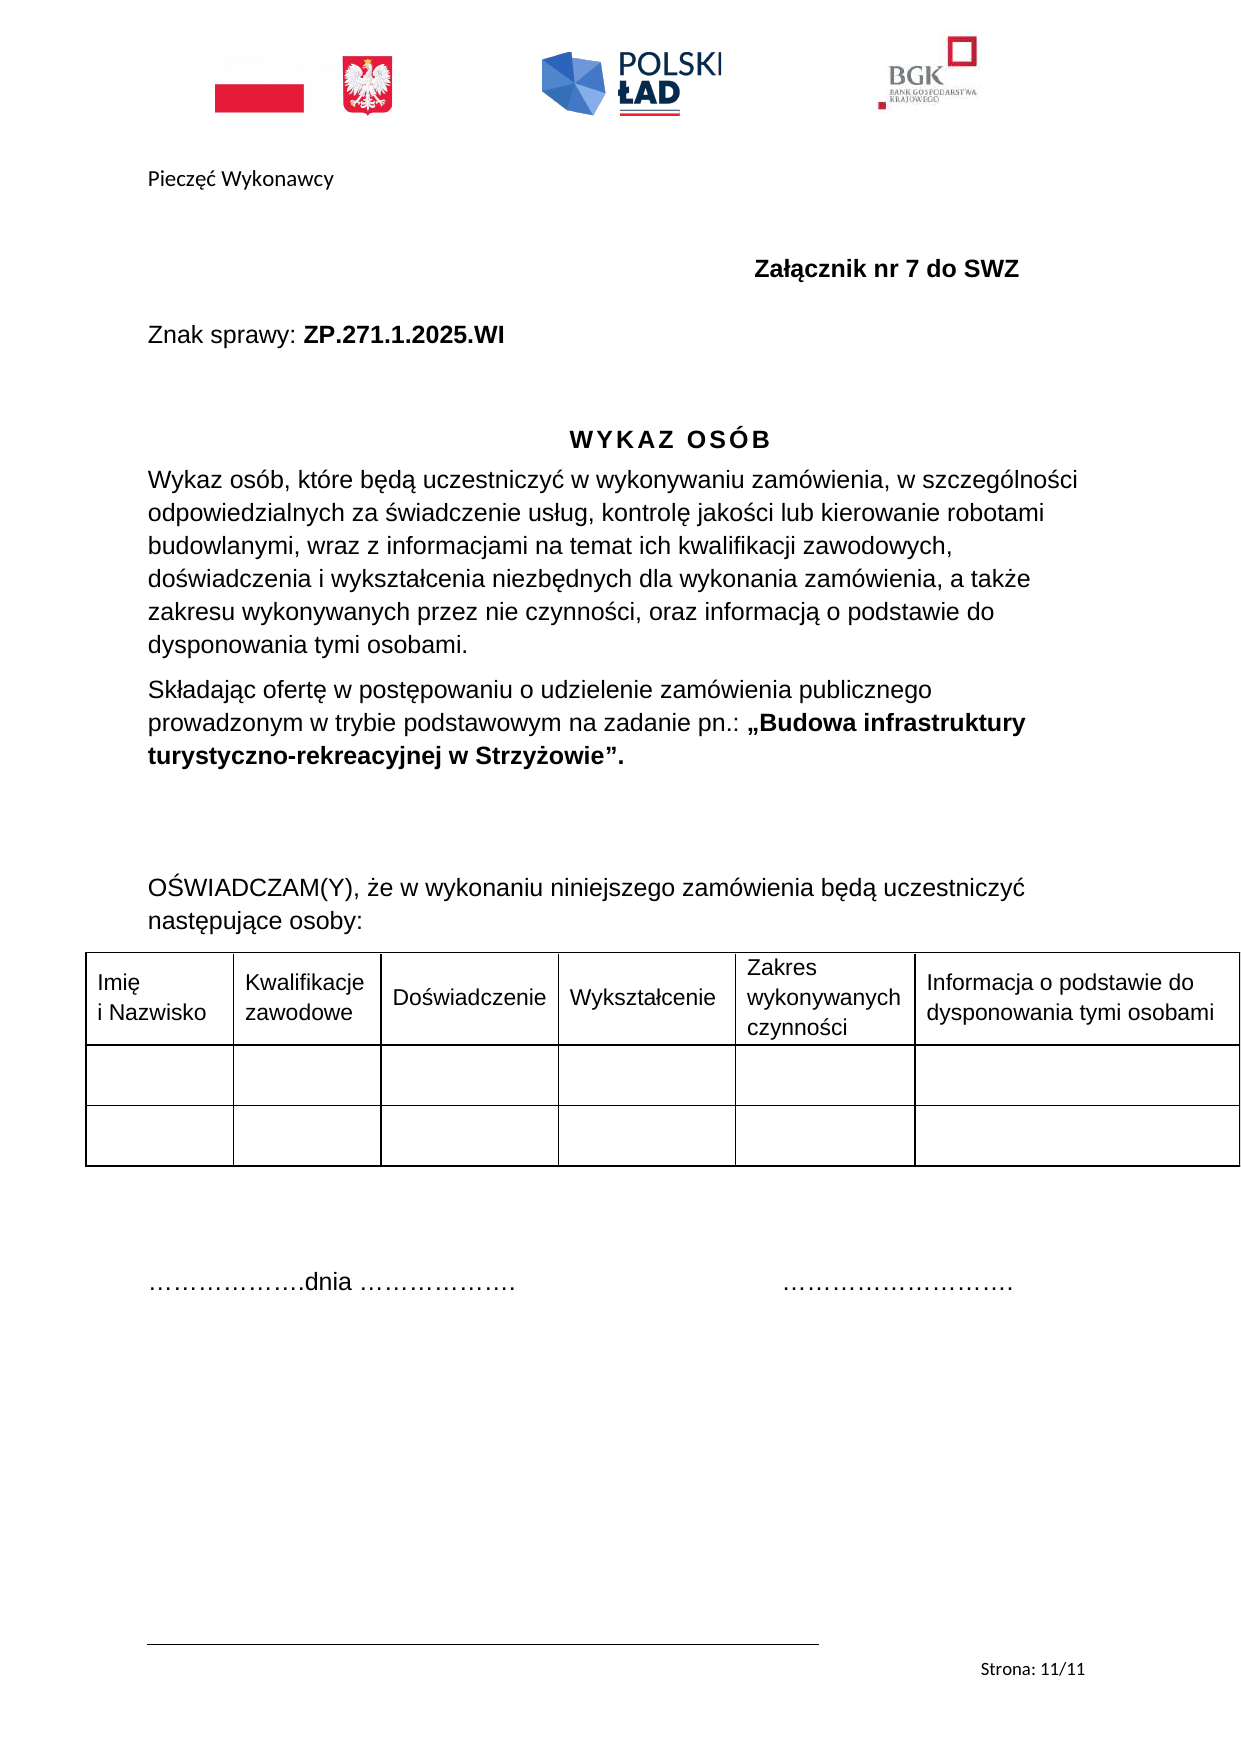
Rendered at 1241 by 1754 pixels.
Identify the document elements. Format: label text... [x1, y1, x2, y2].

picture [542, 52, 722, 116]
picture [215, 56, 393, 116]
table_cell [382, 1046, 558, 1104]
table_cell [736, 1106, 914, 1165]
table_header Doświadczenie [382, 953, 558, 1044]
text Załącznik nr 7 do SWZ [148, 254, 1093, 283]
table_header Imię i Nazwisko [87, 953, 233, 1044]
table_cell [382, 1106, 558, 1165]
table_cell [916, 1106, 1239, 1165]
table_cell [234, 1106, 380, 1165]
text WYKAZ OSÓB [148, 425, 1093, 454]
text OŚWIADCZAM(Y), że w wykonaniu niniejszego zamówienia będą uczestniczyć następujące osoby: [148, 873, 1093, 935]
text ……………….dnia ………………. ………………………. [148, 1266, 1093, 1295]
table_header Kwalifikacje zawodowe [234, 953, 381, 1044]
table_cell [916, 1046, 1239, 1104]
table_cell [87, 1106, 233, 1165]
table_header Wykształcenie [559, 953, 735, 1044]
table_cell [87, 1046, 233, 1104]
text Składając ofertę w postępowaniu o udzielenie zamówienia publicznego prowadzonym w trybie podstawowym na zadanie pn.: „Budowa infrastruktury turystyczno-rekreacyjnej w Strzyżowie”. [148, 675, 1093, 770]
text Znak sprawy: ZP.271.1.2025.WI [148, 320, 1093, 349]
picture [871, 29, 983, 116]
text Wykaz osób, które będą uczestniczyć w wykonywaniu zamówienia, w szczególności odpowiedzialnych za świadczenie usług, kontrolę jakości lub kierowanie robotami budowlanymi, wraz z informacjami na temat ich kwalifikacji zawodowych, doświadczenia i wykształcenia niezbędnych dla wykonania zamówienia, a także zakresu wykonywanych przez nie czynności, oraz informacją o podstawie do dysponowania tymi osobami. [148, 464, 1093, 658]
text Pieczęć Wykonawcy [148, 164, 1093, 193]
table_cell [736, 1046, 914, 1104]
table_cell [234, 1046, 380, 1104]
table_cell [559, 1106, 735, 1165]
table_cell [559, 1046, 735, 1104]
table_header Informacja o podstawie do dysponowania tymi osobami [916, 953, 1239, 1044]
table_header Zakres wykonywanych czynności [736, 953, 915, 1044]
